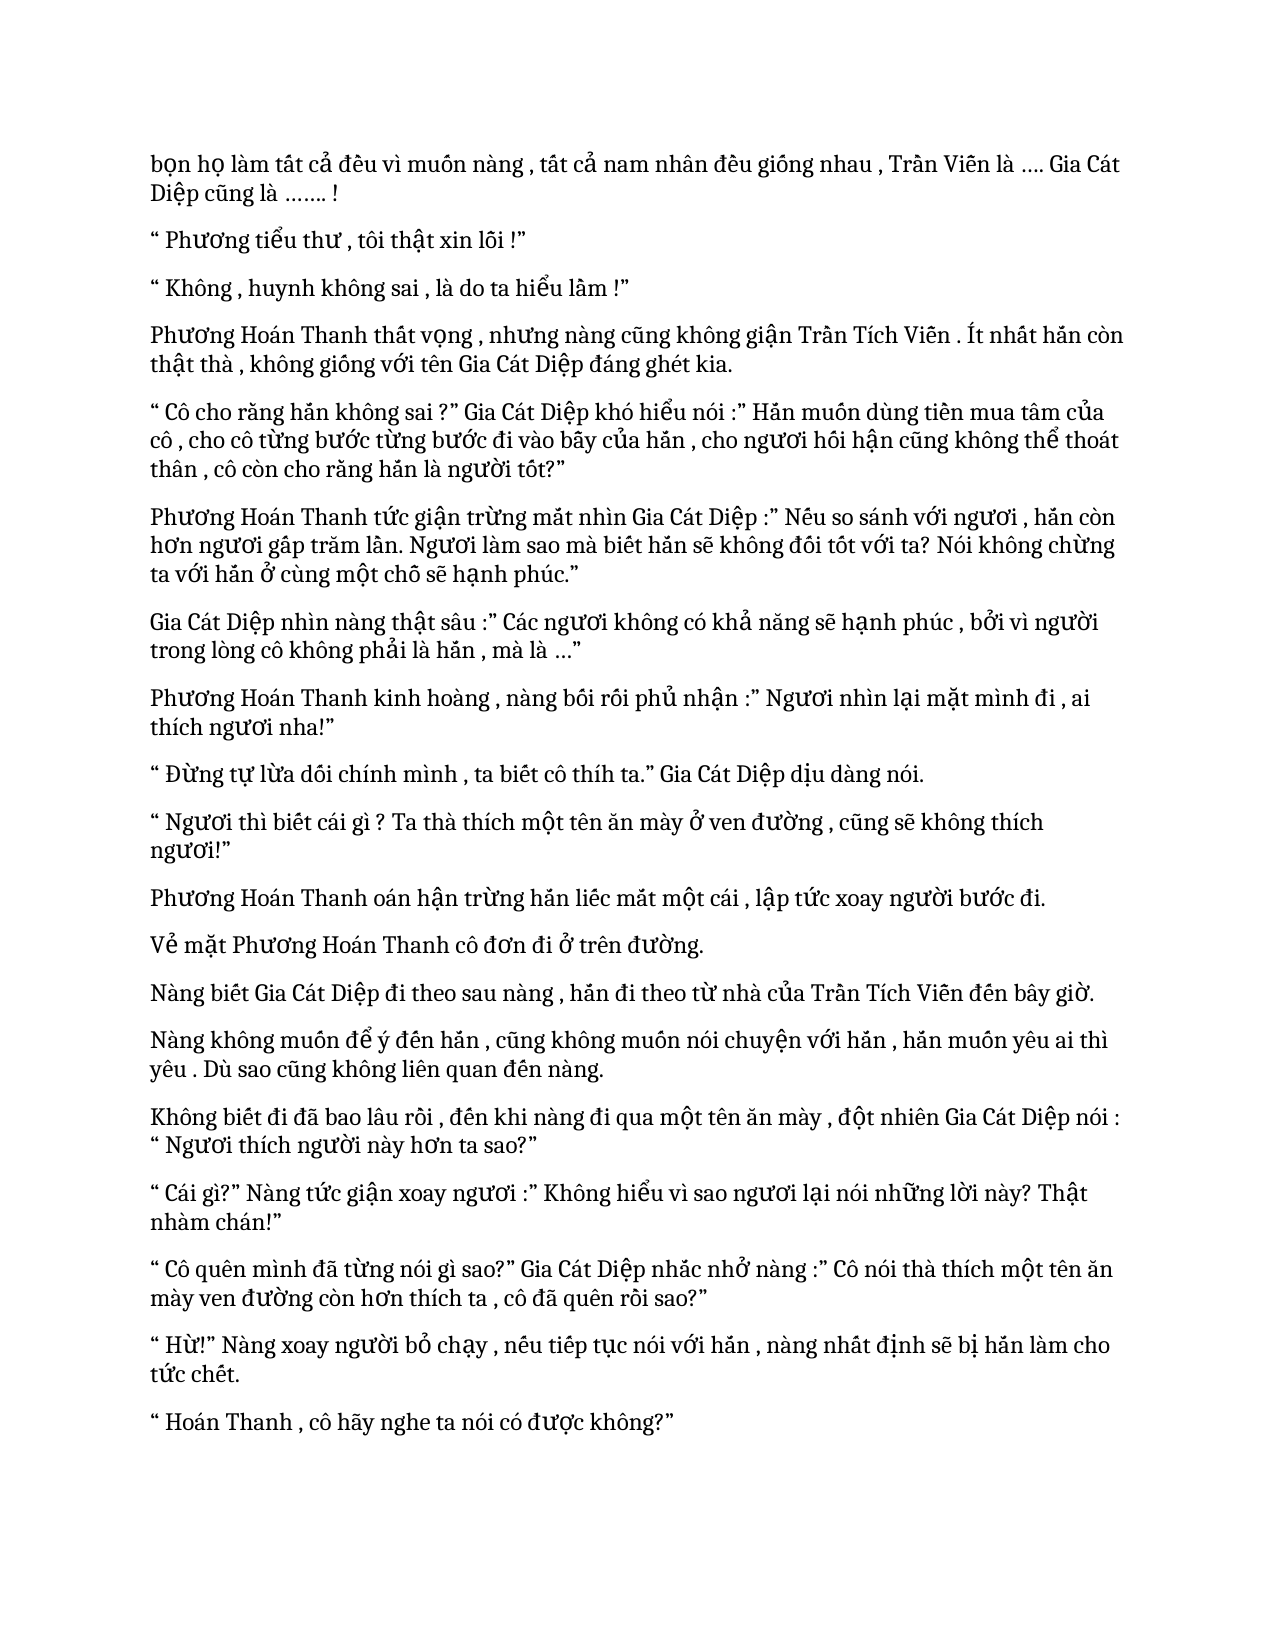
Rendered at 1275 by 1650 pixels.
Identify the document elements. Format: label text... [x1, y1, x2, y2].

text “ Ngươi thì biết cái gì ? Ta thà thích một tên ăn mày ở ven đường , cũng sẽ không thích ngươi!” [150, 807, 1125, 865]
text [150, 150, 1125, 207]
text “ Cô quên mình đã từng nói gì sao?” Gia Cát Diệp nhắc nhở nàng :” Cô nói thà thích một tên ăn mày ven đường còn hơn thích ta , cô đã quên rồi sao?” [150, 1255, 1125, 1312]
text Gia Cát Diệp nhìn nàng thật sâu :” Các ngươi không có khả năng sẽ hạnh phúc , bởi vì người trong lòng cô không phải là hắn , mà là …” [150, 607, 1125, 665]
text Vẻ mặt Phương Hoán Thanh cô đơn đi ở trên đường. [150, 931, 1125, 960]
text “ Không , huynh không sai , là do ta hiểu lầm !” [150, 274, 1125, 302]
text Phương Hoán Thanh tức giận trừng mắt nhìn Gia Cát Diệp :” Nếu so sánh với ngươi , hắn còn hơn ngươi gấp trăm lần. Ngươi làm sao mà biết hắn sẽ không đối tốt với ta? Nói không chừng ta với hắn ở cùng một chỗ sẽ hạnh phúc.” [150, 502, 1125, 589]
text “ Đừng tự lừa dối chính mình , ta biết cô thíh ta.” Gia Cát Diệp dịu dàng nói. [150, 760, 1125, 789]
text Không biết đi đã bao lâu rồi , đến khi nàng đi qua một tên ăn mày , đột nhiên Gia Cát Diệp nói : “ Ngươi thích người này hơn ta sao?” [150, 1102, 1125, 1160]
text Phương Hoán Thanh thất vọng , nhưng nàng cũng không giận Trần Tích Viễn . Ít nhất hắn còn thật thà , không giống với tên Gia Cát Diệp đáng ghét kia. [150, 321, 1125, 379]
text “ Hoán Thanh , cô hãy nghe ta nói có được không?” [150, 1407, 1125, 1436]
text Phương Hoán Thanh oán hận trừng hắn liếc mắt một cái , lập tức xoay người bước đi. [150, 884, 1125, 912]
text “ Cái gì?” Nàng tức giận xoay ngươi :” Không hiểu vì sao ngươi lại nói những lời này? Thật nhàm chán!” [150, 1179, 1125, 1236]
text Nàng biết Gia Cát Diệp đi theo sau nàng , hắn đi theo từ nhà của Trần Tích Viễn đến bây giờ. [150, 979, 1125, 1007]
text “ Hừ!” Nàng xoay người bỏ chạy , nếu tiếp tục nói với hắn , nàng nhất định sẽ bị hắn làm cho tức chết. [150, 1331, 1125, 1389]
text Nàng không muốn để ý đến hắn , cũng không muốn nói chuyện với hắn , hắn muốn yêu ai thì yêu . Dù sao cũng không liên quan đến nàng. [150, 1026, 1125, 1084]
text Phương Hoán Thanh kinh hoàng , nàng bối rối phủ nhận :” Ngươi nhìn lại mặt mình đi , ai thích ngươi nha!” [150, 684, 1125, 741]
text “ Cô cho rằng hắn không sai ?” Gia Cát Diệp khó hiểu nói :” Hắn muốn dùng tiền mua tâm của cô , cho cô từng bước từng bước đi vào bẫy của hắn , cho ngươi hối hận cũng không thể thoát thân , cô còn cho rằng hắn là người tốt?” [150, 397, 1125, 484]
text “ Phương tiểu thư , tôi thật xin lỗi !” [150, 226, 1125, 255]
